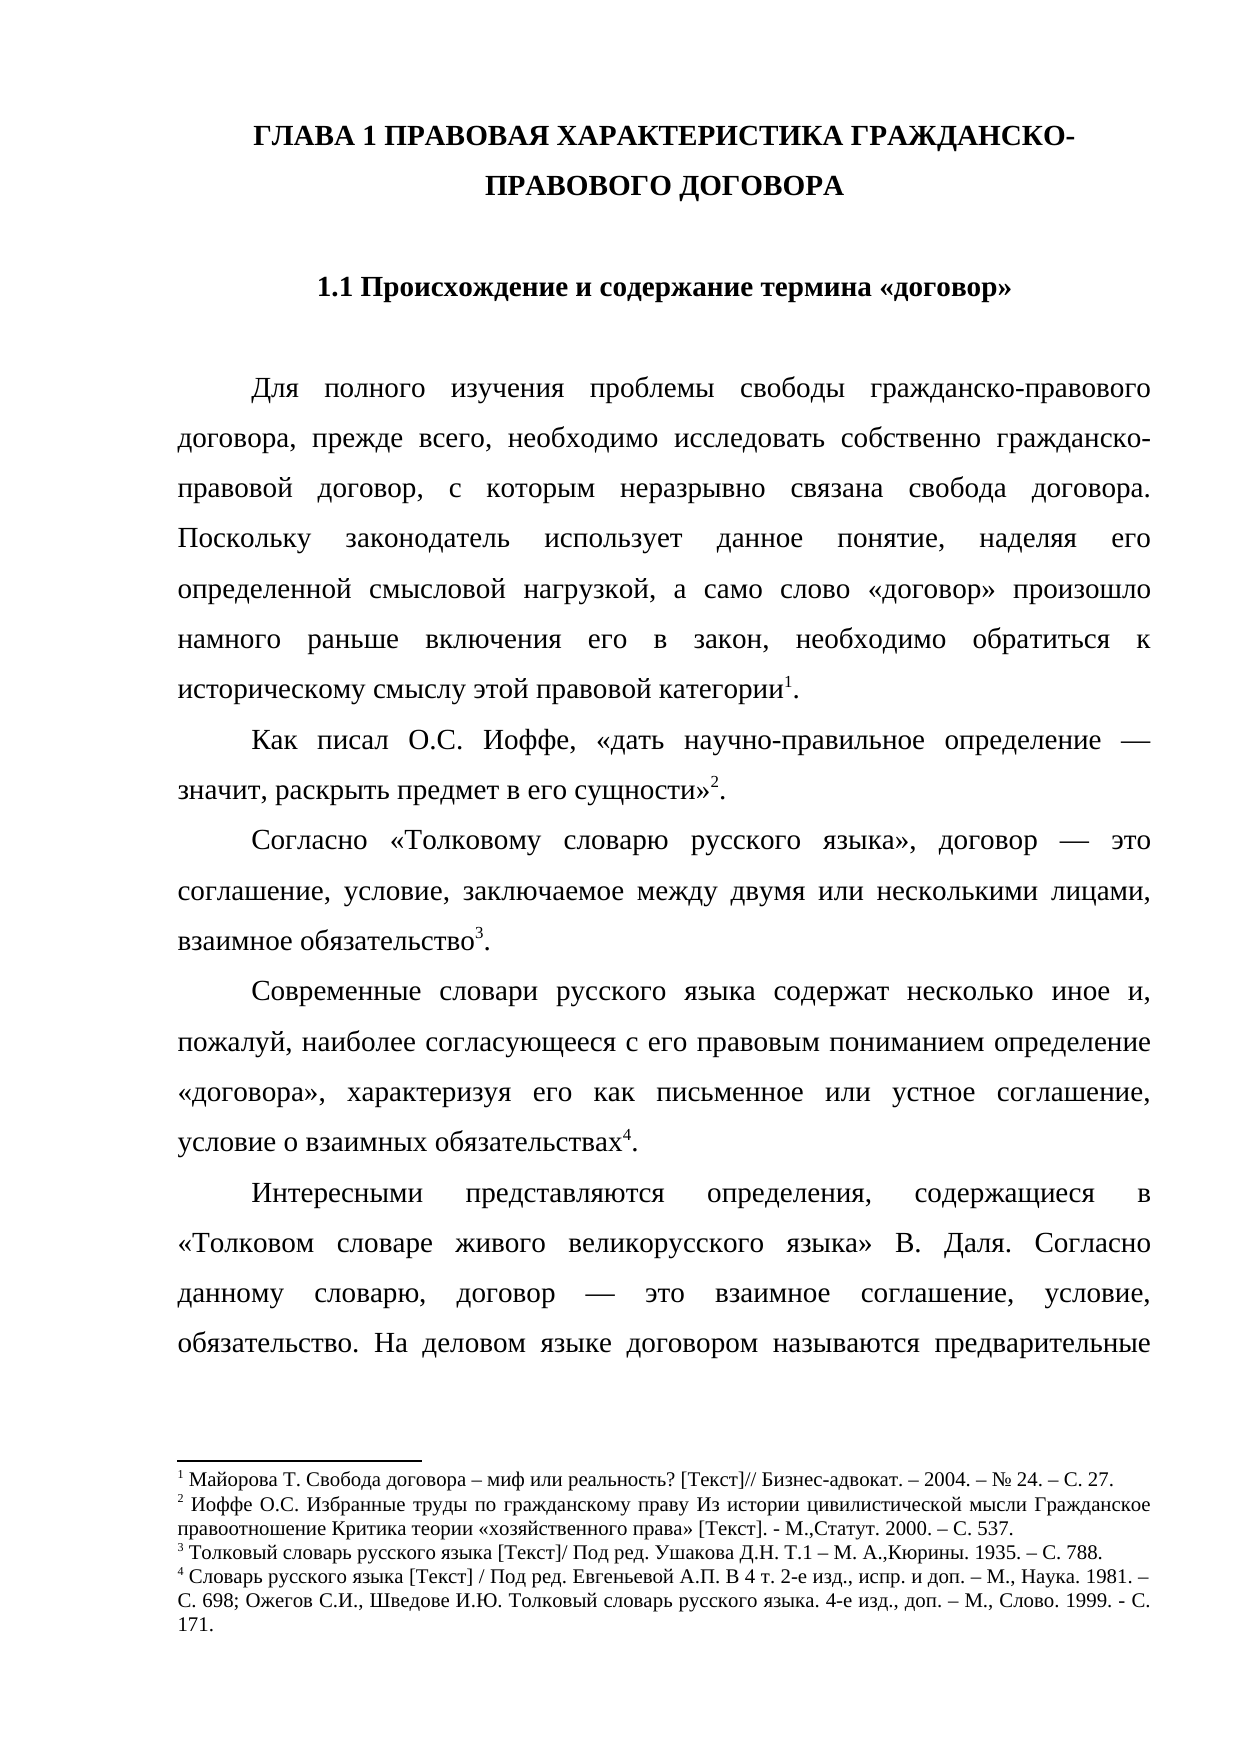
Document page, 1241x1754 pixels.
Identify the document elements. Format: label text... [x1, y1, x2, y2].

text Как писал О.С. Иоффе, «дать научно-правильное определение — значит, раскрыть предмет в его сущности». [177, 722, 1152, 806]
subtitle ГЛАВА 1 ПРАВОВАЯ ХАРАКТЕРИСТИКА ГРАЖДАНСКО-ПРАВОВОГО ДОГОВОРА [177, 118, 1152, 202]
subtitle 1.1 Происхождение и содержание термина «договор» [177, 269, 1152, 303]
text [177, 1175, 1152, 1359]
text Для полного изучения проблемы свободы гражданско-правового договора, прежде всего, необходимо исследовать собственно гражданско-правовой договор, с которым неразрывно связана свобода договора. Поскольку законодатель использует данное понятие, наделяя его определенной смысловой нагрузкой, а само слово «договор» произошло намного раньше включения его в закон, необходимо обратиться к историческому смыслу этой правовой категории. [177, 370, 1152, 705]
text Согласно «Толковому словарю русского языка», договор — это соглашение, условие, заключаемое между двумя или несколькими лицами, взаимное обязательство. [177, 822, 1152, 957]
text Современные словари русского языка содержат несколько иное и, пожалуй, наиболее согласующееся с его правовым пониманием определение «договора», характеризуя его как письменное или устное соглашение, условие о взаимных обязательствах. [177, 973, 1152, 1158]
